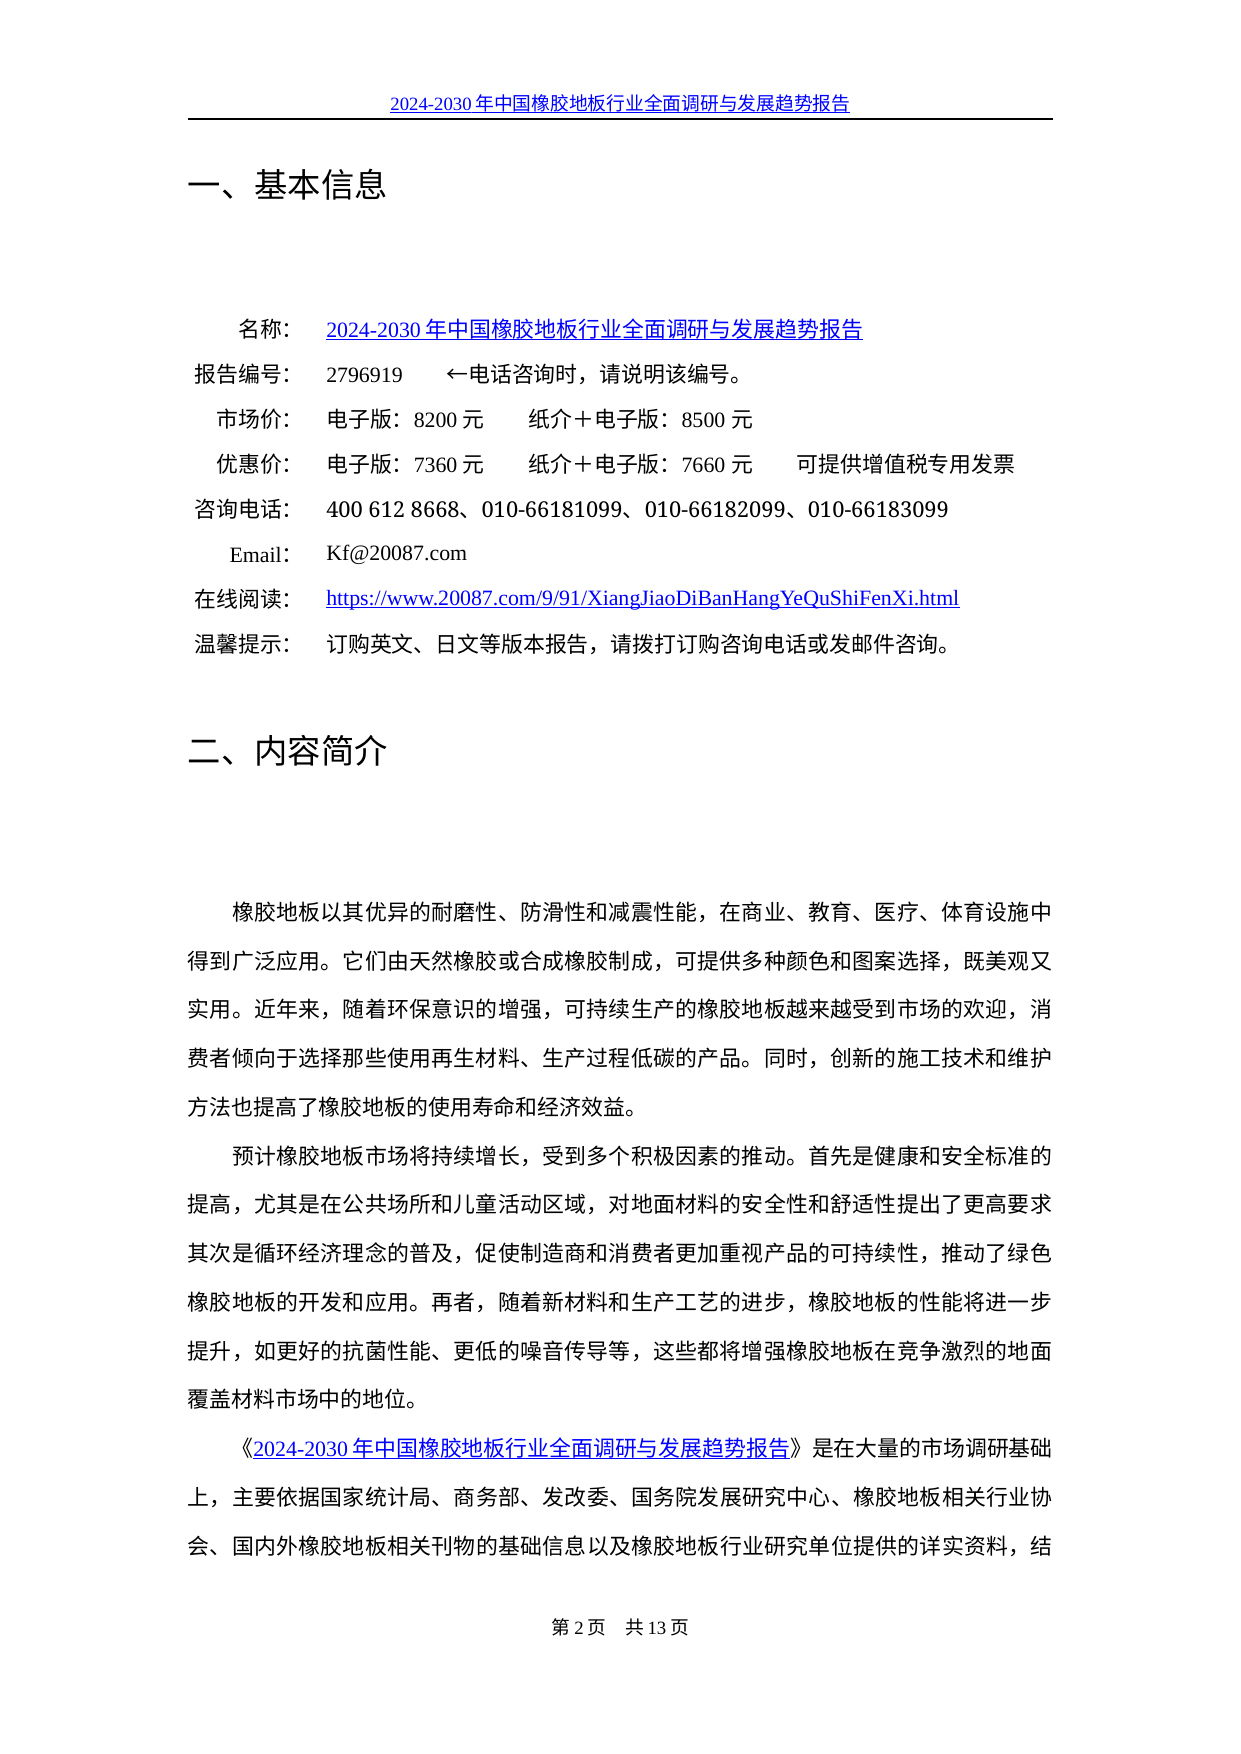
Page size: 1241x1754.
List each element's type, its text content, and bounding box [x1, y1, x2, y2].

table_cell 报告编号： [167, 357, 315, 402]
table_cell 电子版：7360 元 纸介＋电子版：7660 元 可提供增值税专用发票 [315, 447, 1073, 492]
title 二、内容简介 [187, 717, 1053, 782]
table_cell Kf@20087.com [315, 537, 1073, 582]
table_cell [315, 582, 1073, 627]
table_cell 在线阅读： [167, 582, 315, 627]
table_cell 优惠价： [167, 447, 315, 492]
table_cell 2796919 ←电话咨询时，请说明该编号。 [315, 357, 1073, 402]
title 一、基本信息 [187, 150, 1053, 215]
table_cell 咨询电话： [167, 492, 315, 537]
table_cell 温馨提示： [167, 627, 315, 672]
table_cell 订购英文、日文等版本报告，请拨打订购咨询电话或发邮件咨询。 [315, 627, 1073, 672]
table_cell 电子版：8200 元 纸介＋电子版：8500 元 [315, 402, 1073, 447]
table_cell 400 612 8668、010-66181099、010-66182099、010-66183099 [315, 492, 1073, 537]
table_header 名称： [167, 312, 315, 357]
table_cell Email： [167, 537, 315, 582]
table_header 2024-2030年中国橡胶地板行业全面调研与发展趋势报告 [315, 312, 1073, 357]
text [187, 894, 1053, 1561]
table_cell 市场价： [167, 402, 315, 447]
